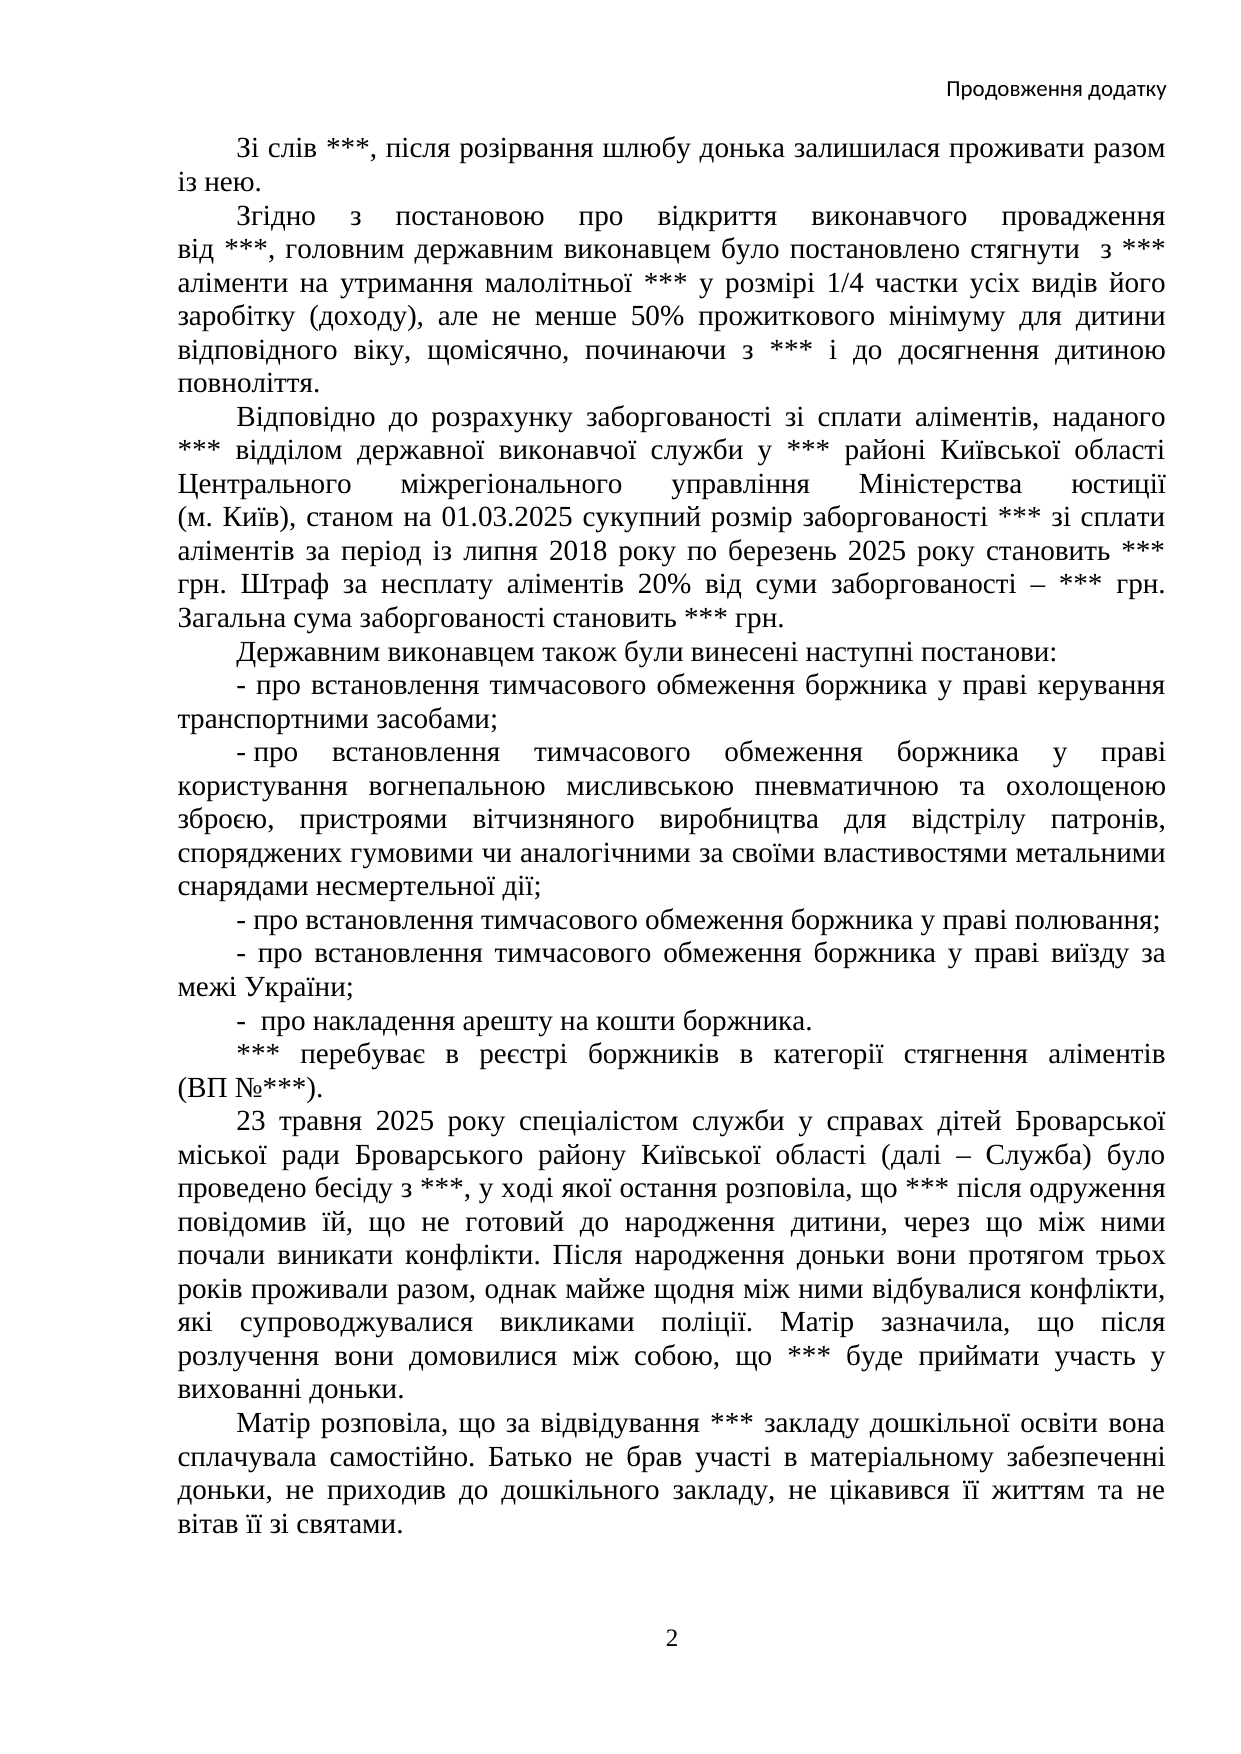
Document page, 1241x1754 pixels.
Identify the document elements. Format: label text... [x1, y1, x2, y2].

text Матір розповіла, що за відвідування *** закладу дошкільної освіти вона сплачувала самостійно. Батько не брав участі в матеріальному забезпеченні доньки, не приходив до дошкільного закладу, не цікавився її життям та не вітав її зі святами. [177, 1405, 1167, 1539]
text - про встановлення тимчасового обмеження боржника у праві полювання; [177, 902, 1167, 936]
text - про встановлення тимчасового обмеження боржника у праві користування вогнепальною мисливською пневматичною та охолощеною зброєю, пристроями вітчизняного виробництва для відстрілу патронів, споряджених гумовими чи аналогічними за своїми властивостями метальними снарядами несмертельної дії; [177, 734, 1167, 902]
text Відповідно до розрахунку заборгованості зі сплати аліментів, наданого *** відділом державної виконавчої служби у *** районі Київської області Центрального міжрегіонального управління Міністерства юстиції (м. Київ), станом на 01.03.2025 сукупний розмір заборгованості *** зі сплати аліментів за період із липня 2018 року по березень 2025 року становить *** грн. Штраф за несплату аліментів 20% від суми заборгованості – *** грн. Загальна сума заборгованості становить *** грн. [177, 399, 1167, 634]
text - про встановлення тимчасового обмеження боржника у праві виїзду за межі України; [177, 936, 1167, 1003]
text - про встановлення тимчасового обмеження боржника у праві керування транспортними засобами; [177, 667, 1167, 734]
text *** перебуває в реєстрі боржників в категорії стягнення аліментів (ВП №***). [177, 1036, 1167, 1103]
text Державним виконавцем також були винесені наступні постанови: [177, 634, 1167, 667]
text Згідно з постановою про відкриття виконавчого провадження від ***, головним державним виконавцем було постановлено стягнути з *** аліменти на утримання малолітньої *** у розмірі 1/4 частки усіх видів його заробітку (доходу), але не менше 50% прожиткового мінімуму для дитини відповідного віку, щомісячно, починаючи з *** і до досягнення дитиною повноліття. [177, 198, 1167, 399]
text - про накладення арешту на кошти боржника. [177, 1003, 1167, 1036]
text Зі слів ***, після розірвання шлюбу донька залишилася проживати разом із нею. [177, 131, 1167, 198]
text 23 травня 2025 року спеціалістом служби у справах дітей Броварської міської ради Броварського району Київської області (далі – Служба) було проведено бесіду з ***, у ході якої остання розповіла, що *** після одруження повідомив їй, що не готовий до народження дитини, через що між ними почали виникати конфлікти. Після народження доньки вони протягом трьох років проживали разом, однак майже щодня між ними відбувалися конфлікти, які супроводжувалися викликами поліції. Матір зазначила, що після розлучення вони домовилися між собою, що *** буде приймати участь у вихованні доньки. [177, 1103, 1167, 1405]
